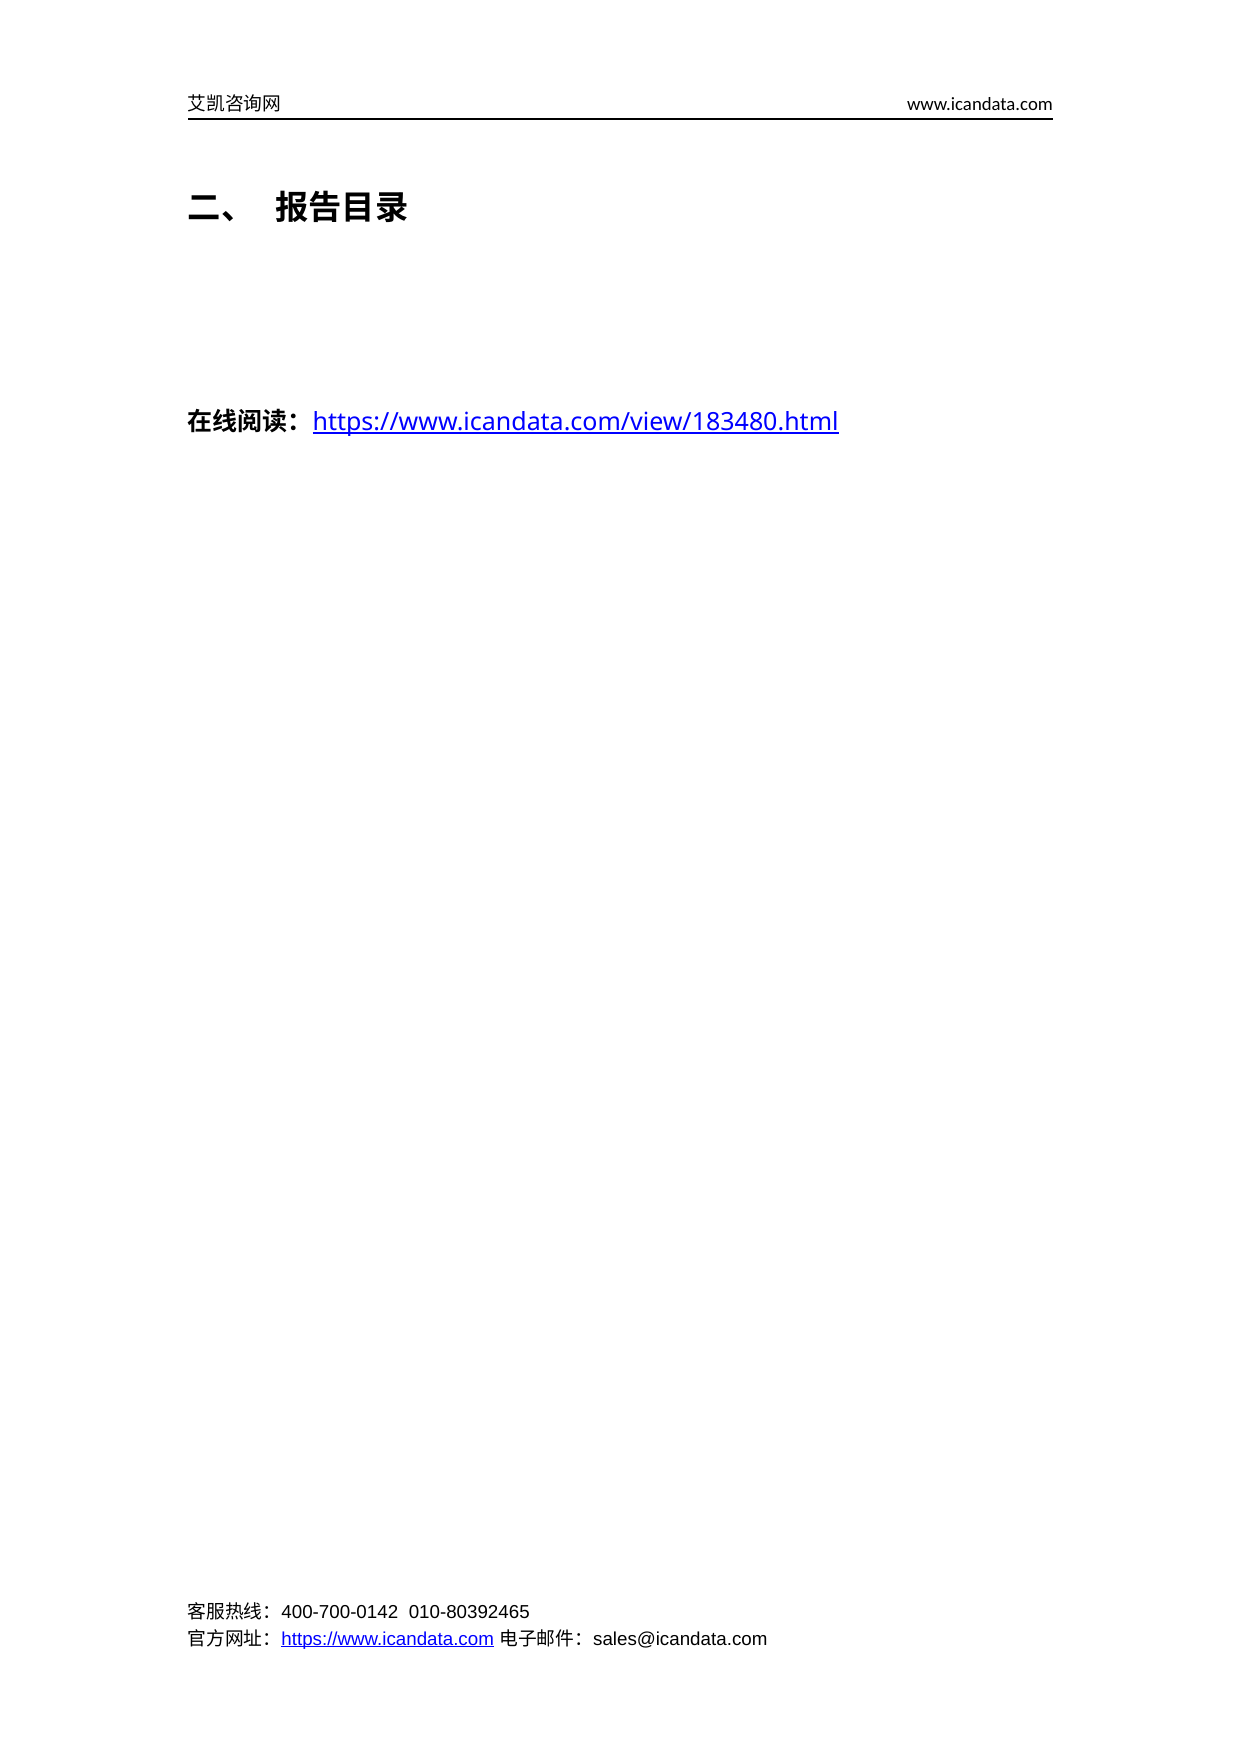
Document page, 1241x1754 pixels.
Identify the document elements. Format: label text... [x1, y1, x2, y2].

subtitle 报告目录 [187, 172, 1053, 237]
text 在线阅读：https://www.icandata.com/view/183480.html [187, 387, 1053, 452]
